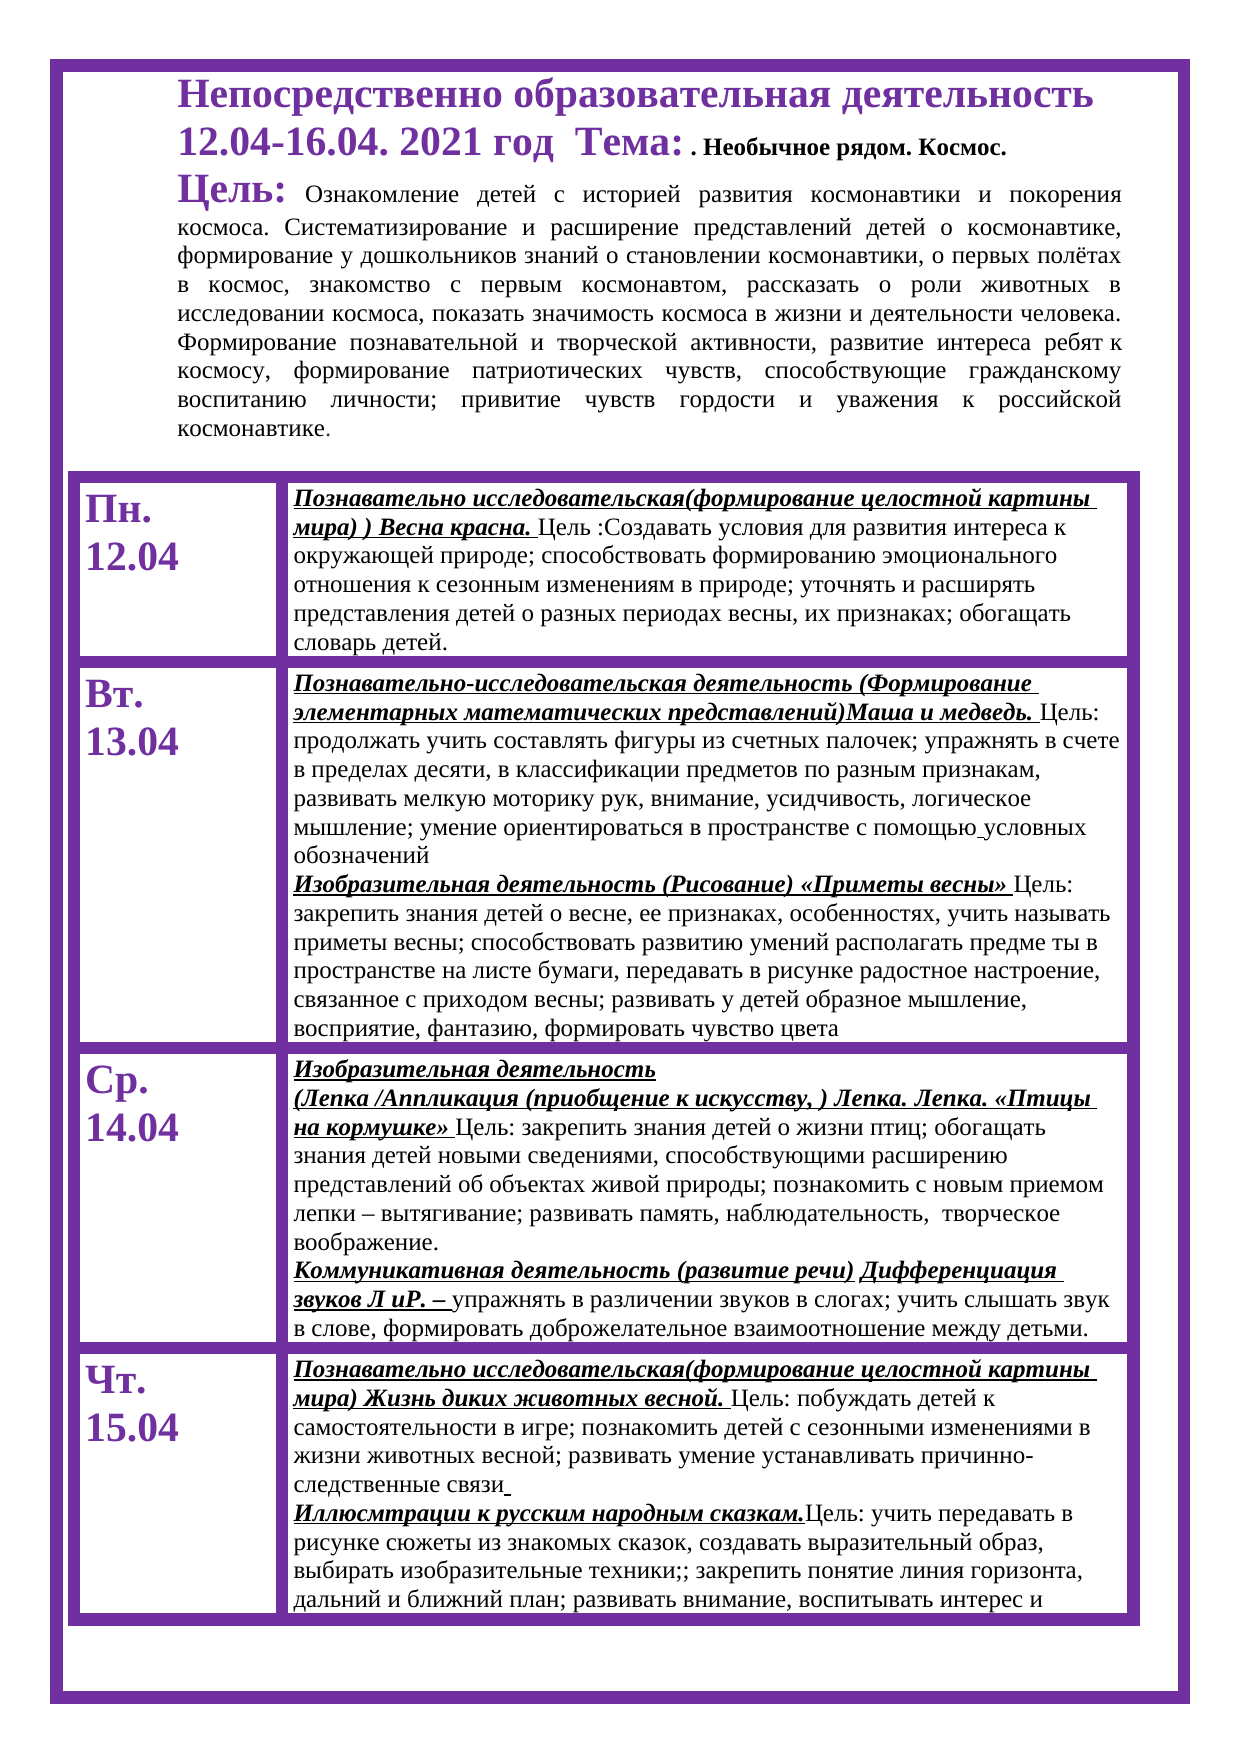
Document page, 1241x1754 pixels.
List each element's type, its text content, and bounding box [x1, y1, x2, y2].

text 12.04-16.04. 2021 год Тема: . Необычное рядом. Космос. [177, 116, 1122, 164]
text Цель: Ознакомление детей с историей развития космонавтики и покорения космоса. Систематизирование и расширение представлений детей о космонавтике, формирование у дошкольников знаний о становлении космонавтики, о первых полётах в космос, знакомство с первым космонавтом, рассказать о роли животных в исследовании космоса, показать значимость космоса в жизни и деятельности человека. Формирование познавательной и творческой активности, развитие интереса ребят к космосу, формирование патриотических чувств, способствующие гражданскому воспитанию личности; привитие чувств гордости и уважения к российской космонавтике. [177, 164, 1122, 442]
text Непосредственно образовательная деятельность [177, 72, 1122, 116]
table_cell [288, 1354, 1127, 1613]
table_cell Изобразительная деятельность (Лепка /Аппликация (приобщение к искусству, ) Лепка. Лепка. «Птицы на кормушке» Цель: закрепить знания детей о жизни птиц; обогащать знания детей новыми сведениями, способствующими расширению представлений об объектах живой природы; познакомить с новым приемом лепки – вытягивание; развивать память, наблюдательность, творческое воображение. Коммуникативная деятельность (развитие речи) Дифференциация звуков Л иР. – упражнять в различении звуков в слогах; учить слышать звук в слове, формировать доброжелательное взаимоотношение между детьми. [288, 1054, 1127, 1342]
table_cell Чт. 15.04 [80, 1354, 276, 1613]
table_cell Ср. 14.04 [80, 1054, 276, 1342]
table_cell Познавательно-исследовательская деятельность (Формирование элементарных математических представлений)Маша и медведь. Цель: продолжать учить составлять фигуры из счетных палочек; упражнять в счете в пределах десяти, в классификации предметов по разным признакам, развивать мелкую моторику рук, внимание, усидчивость, логическое мышление; умение ориентироваться в пространстве с помощью условных обозначений Изобразительная деятельность (Рисование) «Приметы весны» Цель: закрепить знания детей о весне, ее признаках, особенностях, учить называть приметы весны; способствовать развитию умений располагать предме ты в пространстве на листе бумаги, передавать в рисунке радостное настроение, связанное с приходом весны; развивать у детей образное мышление, восприятие, фантазию, формировать чувство цвета [288, 668, 1127, 1042]
table_header Пн. 12.04 [80, 483, 276, 656]
table_header Познавательно исследовательская(формирование целостной картины мира) ) Весна красна. Цель :Создавать условия для развития интереса к окружающей природе; способствовать формированию эмоционального отношения к сезонным изменениям в природе; уточнять и расширять представления детей о разных периодах весны, их признаках; обогащать словарь детей. [288, 483, 1127, 656]
table_cell Вт. 13.04 [80, 668, 276, 1042]
